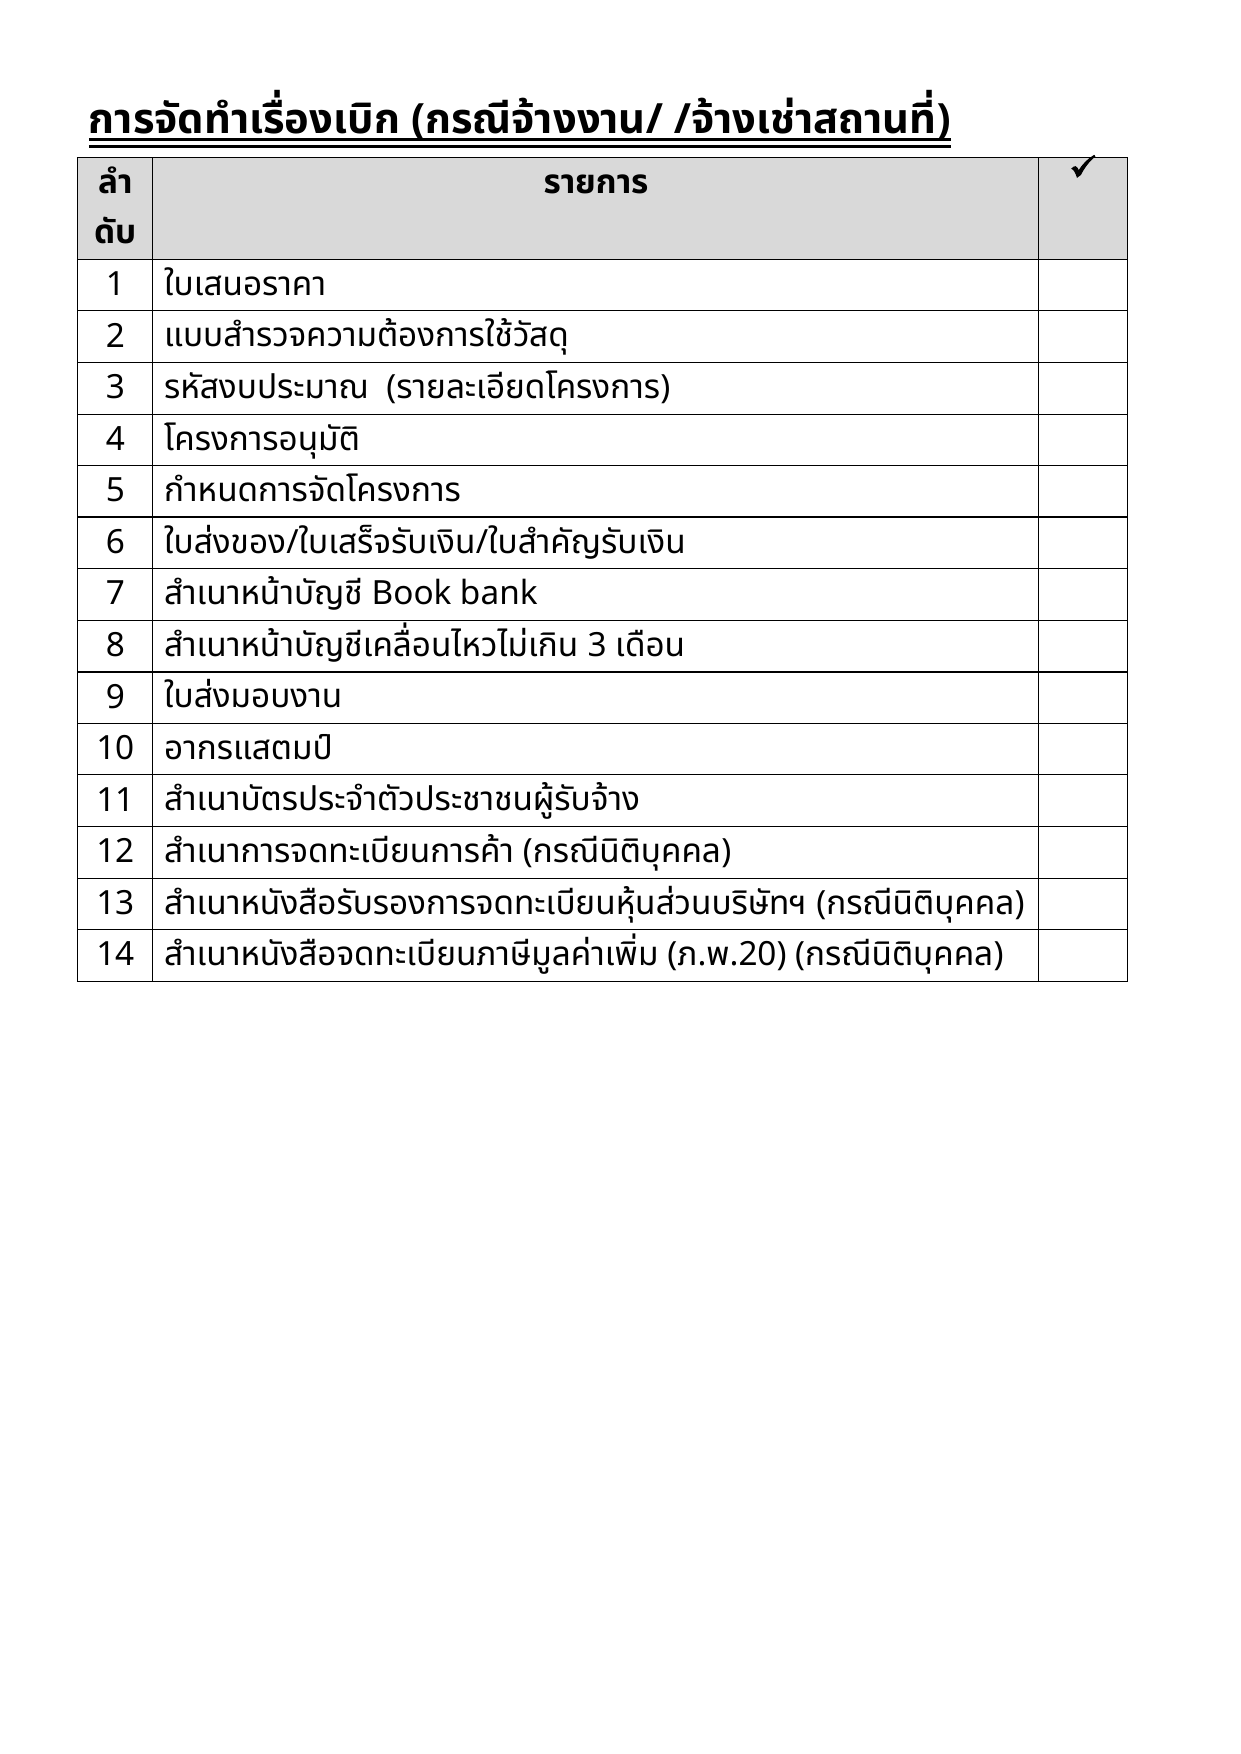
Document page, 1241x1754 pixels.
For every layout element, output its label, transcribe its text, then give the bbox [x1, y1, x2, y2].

table_cell 5 [78, 466, 152, 516]
table_cell 10 [78, 724, 152, 774]
table_cell [1039, 724, 1127, 774]
table_header รายการ [153, 158, 1038, 259]
table_cell สำเนาหน้าบัญชีเคลื่อนไหวไม่เกิน 3 เดือน [153, 621, 1038, 671]
table_cell [1039, 518, 1127, 568]
table_cell 3 [78, 363, 152, 413]
table_cell 12 [78, 827, 152, 877]
table_cell [1039, 260, 1127, 310]
table_cell ใบส่งของ/ใบเสร็จรับเงิน/ใบสำคัญรับเงิน [153, 518, 1038, 568]
table_cell กำหนดการจัดโครงการ [153, 466, 1038, 516]
table_cell สำเนาหนังสือจดทะเบียนภาษีมูลค่าเพิ่ม (ภ.พ.20) (กรณีนิติบุคคล) [153, 930, 1038, 981]
table_cell 14 [78, 930, 152, 981]
table_cell โครงการอนุมัติ [153, 415, 1038, 465]
table_cell แบบสำรวจความต้องการใช้วัสดุ [153, 311, 1038, 362]
table_cell 4 [78, 415, 152, 465]
table_cell [1039, 569, 1127, 620]
table_cell 6 [78, 518, 152, 568]
table_cell 7 [78, 569, 152, 620]
table_cell [1039, 673, 1127, 723]
table_cell [1039, 466, 1127, 516]
table_cell 1 [78, 260, 152, 310]
table_cell [1039, 311, 1127, 362]
table_cell สำเนาหน้าบัญชี Book bank [153, 569, 1038, 620]
table_cell 9 [78, 673, 152, 723]
table_cell 8 [78, 621, 152, 671]
table_cell [1039, 415, 1127, 465]
table_header [1039, 158, 1127, 259]
table_cell อากรแสตมป์ [153, 724, 1038, 774]
table_cell รหัสงบประมาณ (รายละเอียดโครงการ) [153, 363, 1038, 413]
table_cell 11 [78, 775, 152, 826]
table_cell 13 [78, 879, 152, 929]
table_cell ใบเสนอราคา [153, 260, 1038, 310]
table_cell [1039, 827, 1127, 877]
table_cell สำเนาบัตรประจำตัวประชาชนผู้รับจ้าง [153, 775, 1038, 826]
table_cell สำเนาการจดทะเบียนการค้า (กรณีนิติบุคคล) [153, 827, 1038, 877]
table_cell [1039, 775, 1127, 826]
table_cell [1039, 621, 1127, 671]
table_cell [1039, 930, 1127, 981]
table_header ลำดับ [78, 158, 152, 259]
text การจัดทำเรื่องเบิก (กรณีจ้างงาน/ /จ้างเช่าสถานที่) [89, 89, 1169, 152]
table_cell 2 [78, 311, 152, 362]
table_cell ใบส่งมอบงาน [153, 673, 1038, 723]
table_cell [1039, 879, 1127, 929]
table_cell [1039, 363, 1127, 413]
table_cell สำเนาหนังสือรับรองการจดทะเบียนหุ้นส่วนบริษัทฯ (กรณีนิติบุคคล) [153, 879, 1038, 929]
